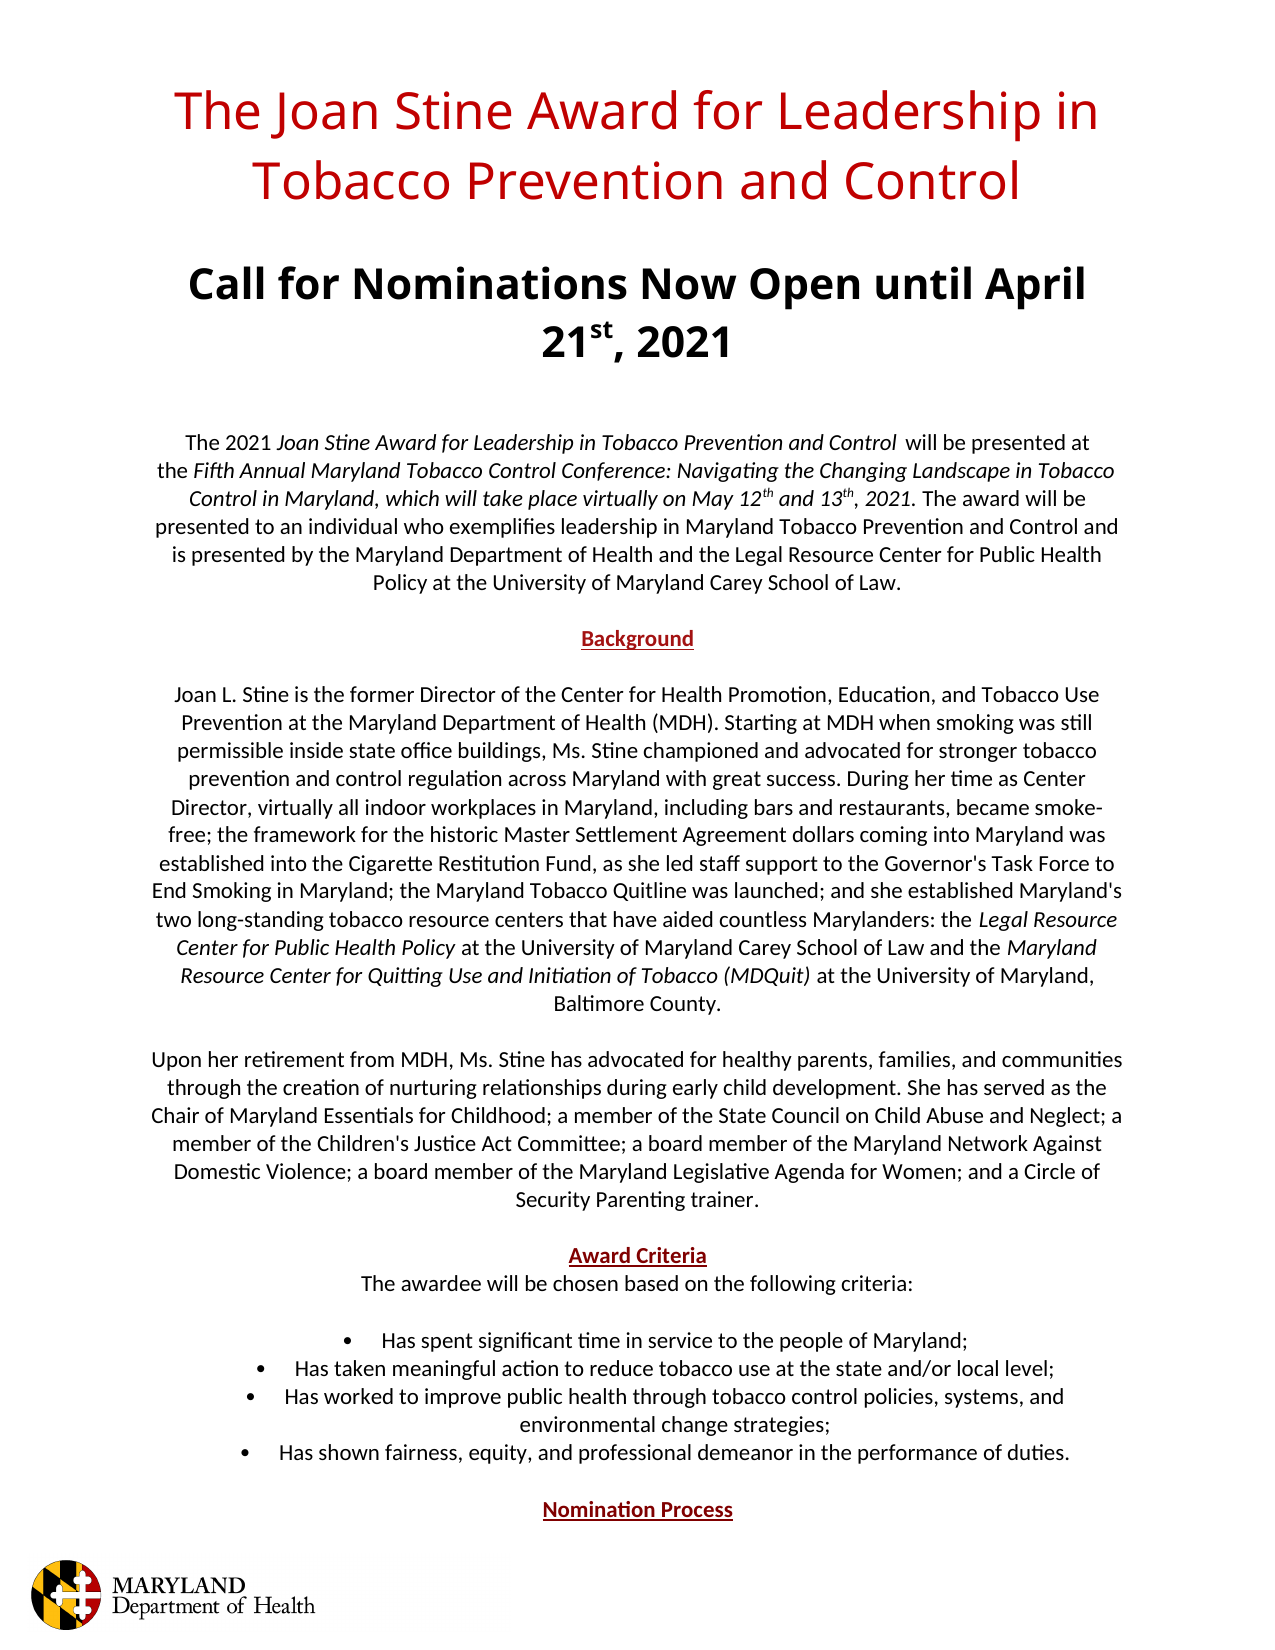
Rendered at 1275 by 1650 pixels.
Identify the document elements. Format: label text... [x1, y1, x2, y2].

text Joan L. Stine is the former Director of the Center for Health Promotion, Education, and Tobacco Use Prevention at the Maryland Department of Health (MDH). Starting at MDH when smoking was still permissible inside state office buildings, Ms. Stine championed and advocated for stronger tobacco prevention and control regulation across Maryland with great success. During her time as Center Director, virtually all indoor workplaces in Maryland, including bars and restaurants, became smoke-free; the framework for the historic Master Settlement Agreement dollars coming into Maryland was established into the Cigarette Restitution Fund, as she led staff support to the Governor's Task Force to End Smoking in Maryland; the Maryland Tobacco Quitline was launched; and she established Maryland's two long-standing tobacco resource centers that have aided countless Marylanders: the Legal Resource Center for Public Health Policy at the University of Maryland Carey School of Law and the Maryland Resource Center for Quitting Use and Initiation of Tobacco (MDQuit) at the University of Maryland, Baltimore County. [150, 681, 1125, 1017]
text Background [150, 624, 1125, 652]
list Has worked to improve public health through tobacco control policies, systems, and environmental change strategies; [187, 1382, 1125, 1438]
list Has shown fairness, equity, and professional demeanor in the performance of duties. [187, 1438, 1125, 1466]
list Has taken meaningful action to reduce tobacco use at the state and/or local level; [187, 1354, 1125, 1382]
text The Joan Stine Award for Leadership in Tobacco Prevention and Control [150, 75, 1125, 214]
text Award Criteria [150, 1241, 1125, 1269]
text Call for Nominations Now Open until April 21st, 2021 [150, 254, 1125, 370]
picture [26, 1553, 511, 1632]
text The 2021 Joan Stine Award for Leadership in Tobacco Prevention and Control will be presented at the Fifth Annual Maryland Tobacco Control Conference: Navigating the Changing Landscape in Tobacco Control in Maryland, which will take place virtually on May 12th and 13th, 2021. The award will be presented to an individual who exemplifies leadership in Maryland Tobacco Prevention and Control and is presented by the Maryland Department of Health and the Legal Resource Center for Public Health Policy at the University of Maryland Carey School of Law. [150, 428, 1125, 596]
text Upon her retirement from MDH, Ms. Stine has advocated for healthy parents, families, and communities through the creation of nurturing relationships during early child development. She has served as the Chair of Maryland Essentials for Childhood; a member of the State Council on Child Abuse and Neglect; a member of the Children's Justice Act Committee; a board member of the Maryland Network Against Domestic Violence; a board member of the Maryland Legislative Agenda for Women; and a Circle of Security Parenting trainer. [150, 1045, 1125, 1213]
list Has spent significant time in service to the people of Maryland; [187, 1326, 1125, 1354]
text Nomination Process [150, 1495, 1125, 1523]
text The awardee will be chosen based on the following criteria: [150, 1269, 1125, 1297]
